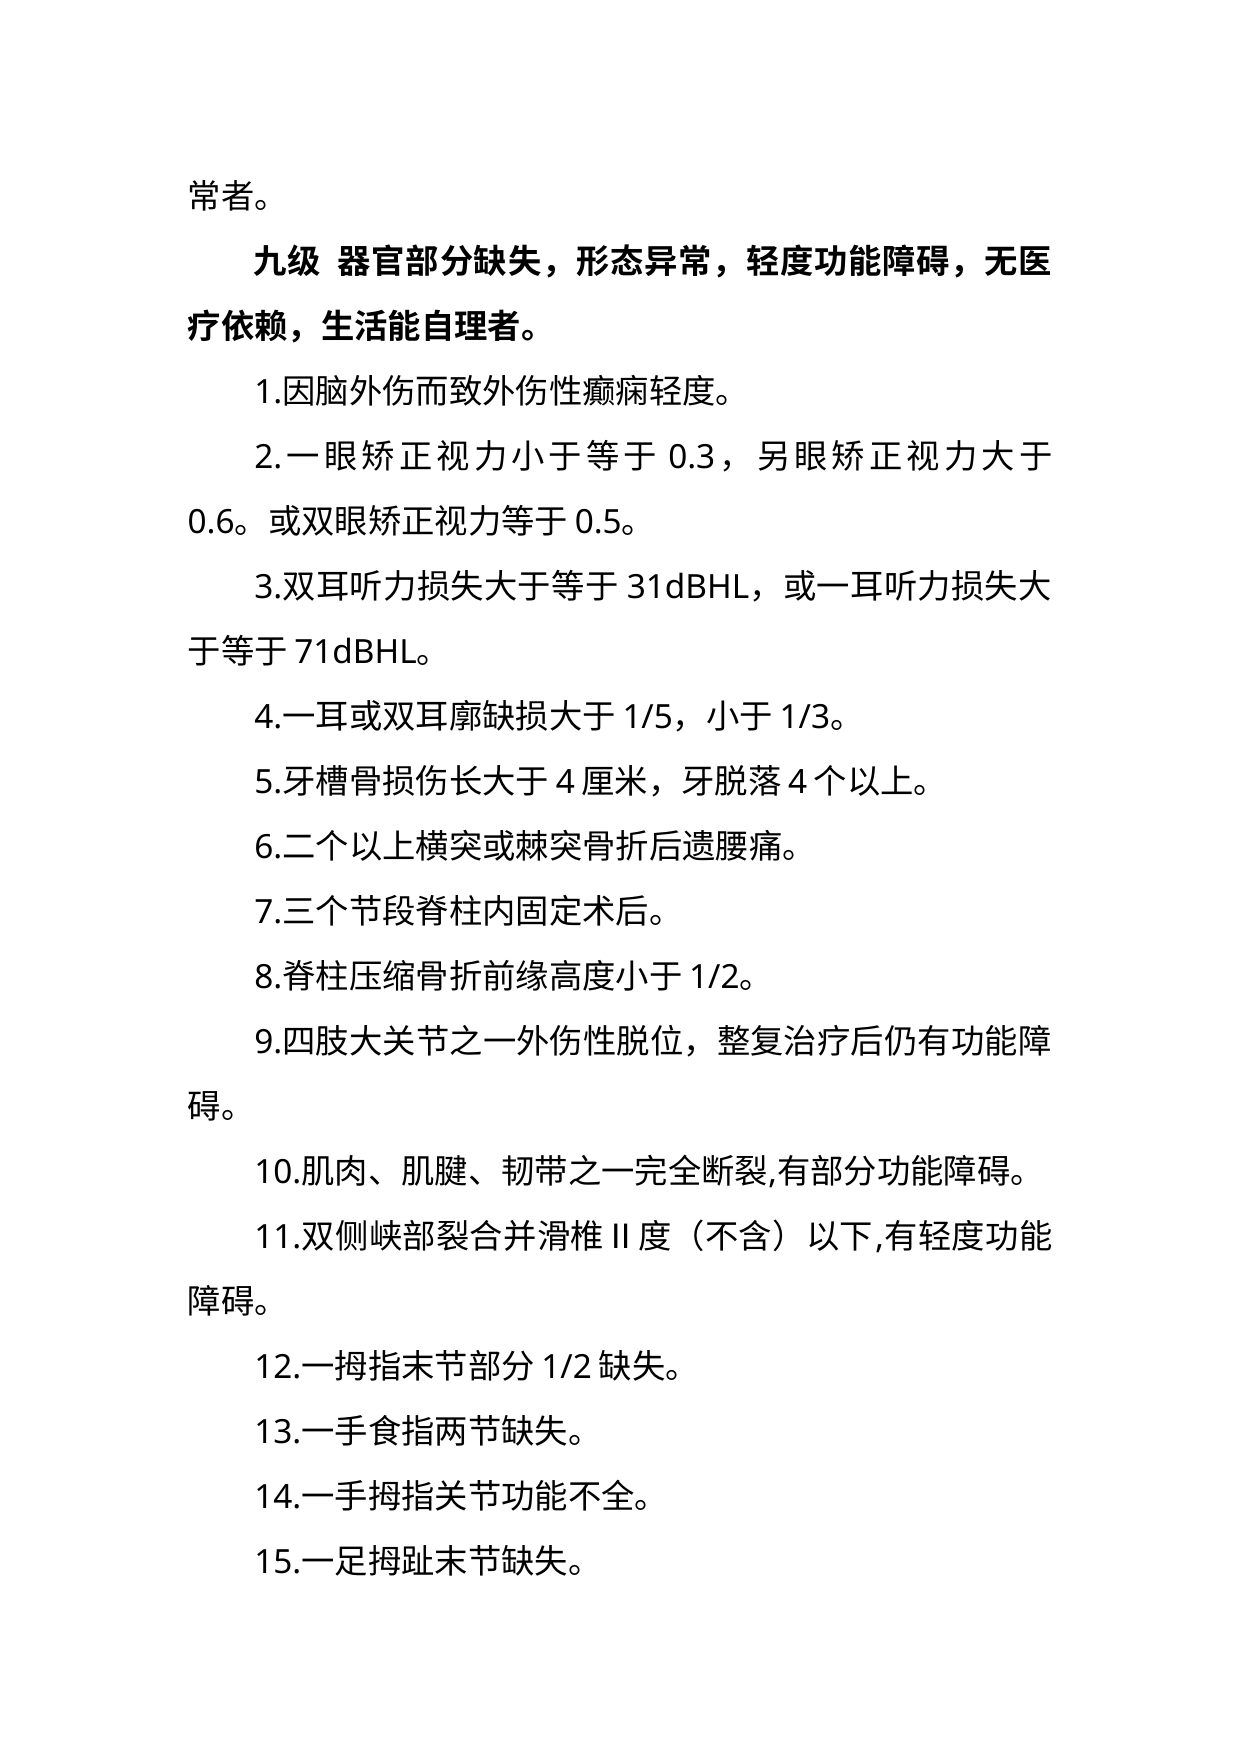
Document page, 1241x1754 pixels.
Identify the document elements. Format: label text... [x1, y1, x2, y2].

text 1.因脑外伤而致外伤性癫痫轻度。 [187, 357, 1053, 422]
text 7.三个节段脊柱内固定术后。 [187, 877, 1053, 942]
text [187, 162, 1053, 227]
text 11.双侧峡部裂合并滑椎Ⅱ度（不含）以下,有轻度功能障碍。 [187, 1202, 1053, 1332]
text 3.双耳听力损失大于等于31dBHL，或一耳听力损失大于等于71dBHL。 [187, 552, 1053, 682]
text 12.一拇指末节部分1/2缺失。 [187, 1332, 1053, 1397]
text 9.四肢大关节之一外伤性脱位，整复治疗后仍有功能障碍。 [187, 1007, 1053, 1137]
text 九级 器官部分缺失，形态异常，轻度功能障碍，无医疗依赖，生活能自理者。 [187, 227, 1053, 357]
text 13.一手食指两节缺失。 [187, 1397, 1053, 1462]
text 8.脊柱压缩骨折前缘高度小于1/2。 [187, 942, 1053, 1007]
text 4.一耳或双耳廓缺损大于1/5，小于1/3。 [187, 682, 1053, 747]
text 5.牙槽骨损伤长大于4厘米，牙脱落4个以上。 [187, 747, 1053, 812]
text 15.一足拇趾末节缺失。 [187, 1527, 1053, 1592]
text 2.一眼矫正视力小于等于0.3，另眼矫正视力大于0.6。或双眼矫正视力等于0.5。 [187, 422, 1053, 552]
text 10.肌肉、肌腱、韧带之一完全断裂,有部分功能障碍。 [187, 1137, 1053, 1202]
text 14.一手拇指关节功能不全。 [187, 1462, 1053, 1527]
text 6.二个以上横突或棘突骨折后遗腰痛。 [187, 812, 1053, 877]
